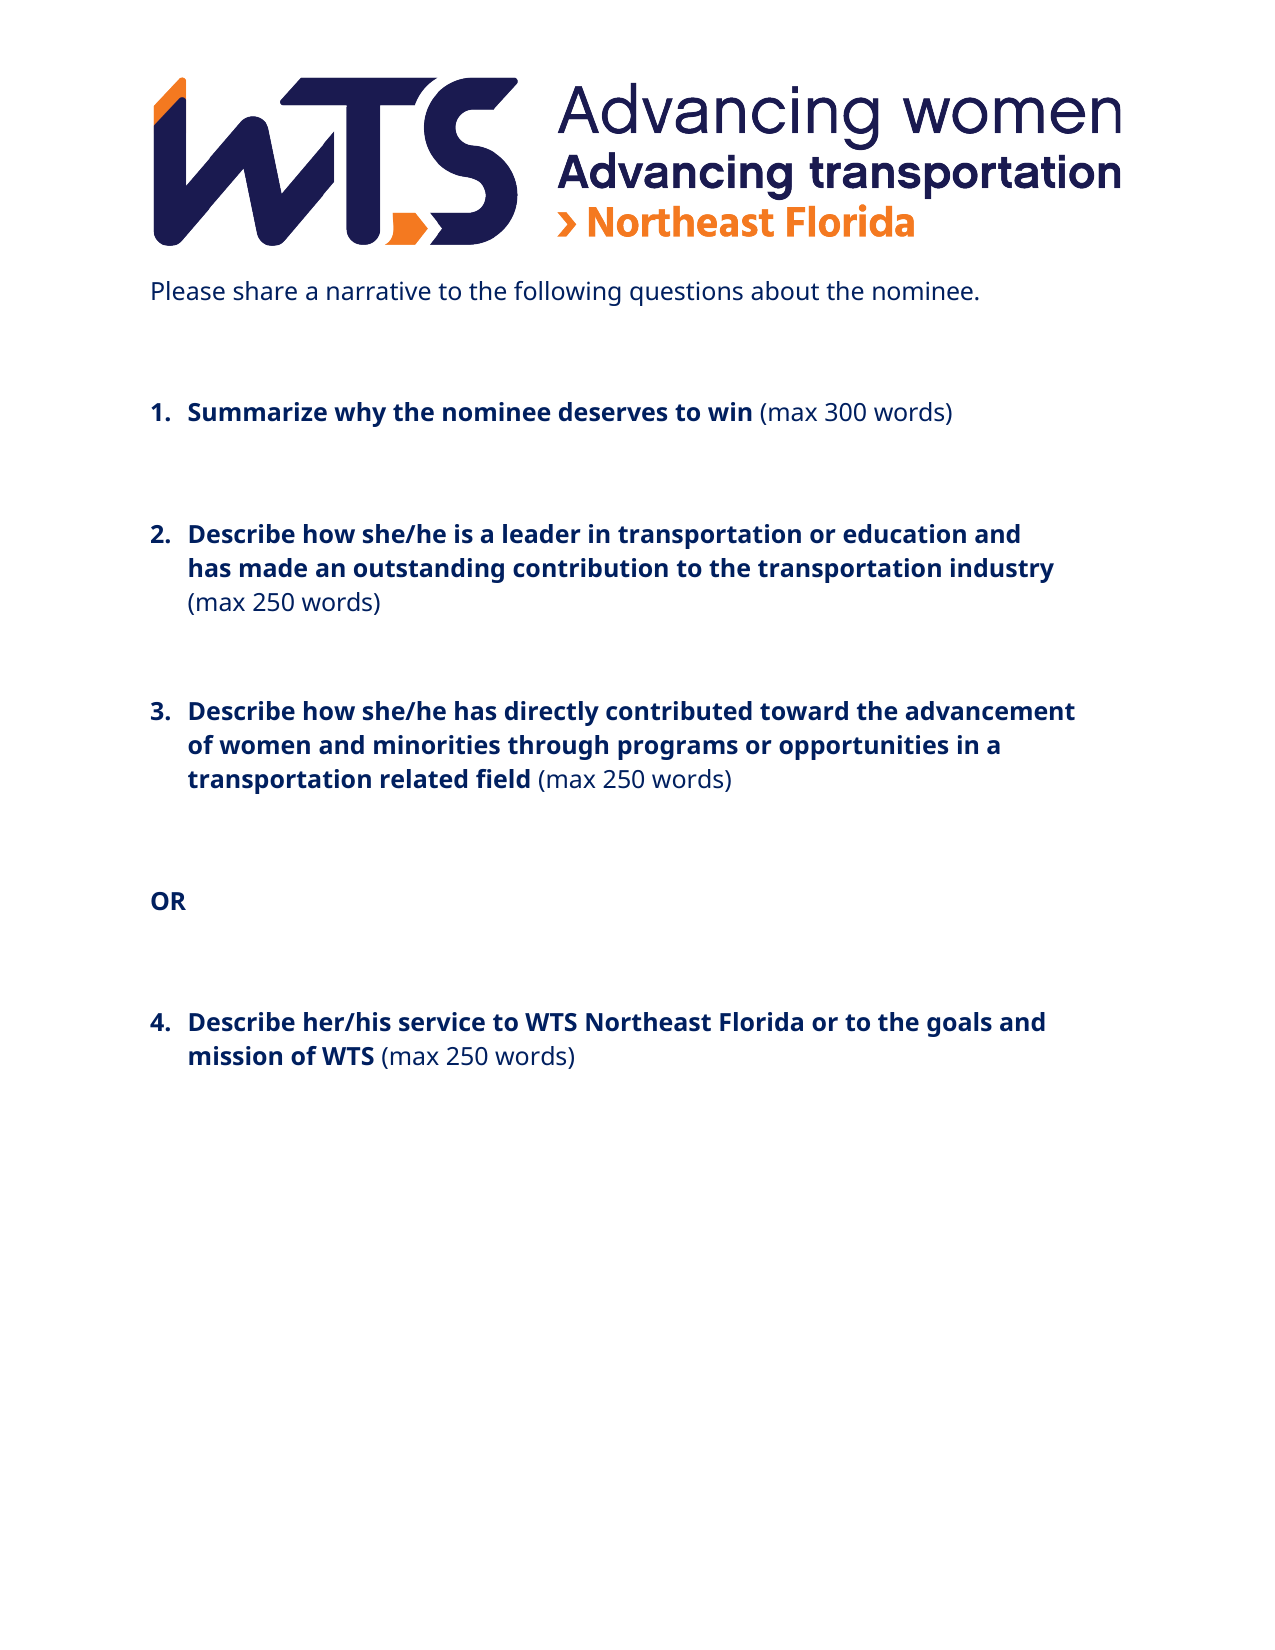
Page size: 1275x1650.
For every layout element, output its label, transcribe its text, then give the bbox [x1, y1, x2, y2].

text OR [150, 883, 1123, 917]
text Please share a narrative to the following questions about the nominee. [150, 273, 1123, 307]
list Describe how she/he is a leader in transportation or education and has made an outstanding contribution to the transportation industry (max 250 words) [150, 516, 1067, 618]
list Summarize why the nominee deserves to win (max 300 words) [150, 395, 1123, 429]
list Describe her/his service to WTS Northeast Florida or to the goals and mission of WTS (max 250 words) [150, 1005, 1103, 1073]
list Describe how she/he has directly contributed toward the advancement of women and minorities through programs or opportunities in a transportation related field (max 250 words) [150, 693, 1099, 796]
picture [153, 77, 1121, 246]
